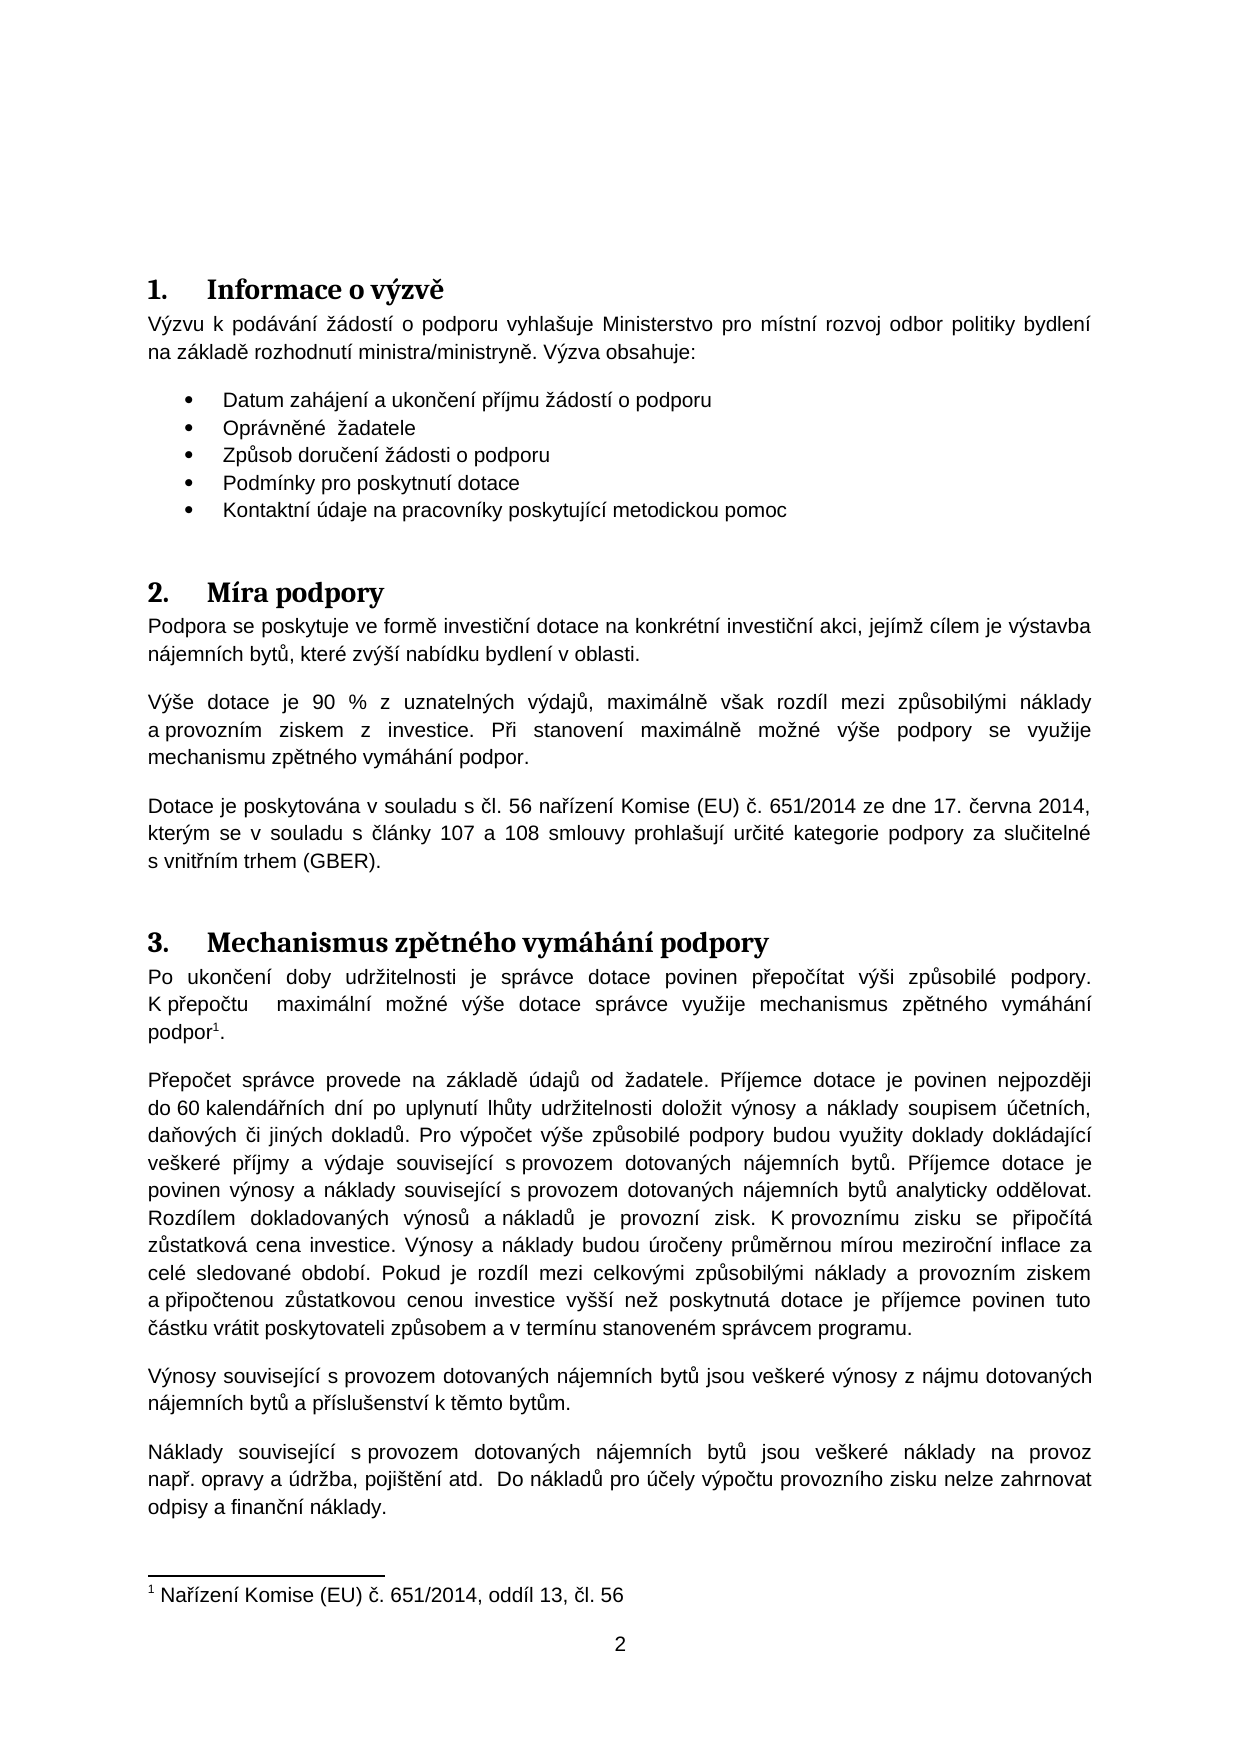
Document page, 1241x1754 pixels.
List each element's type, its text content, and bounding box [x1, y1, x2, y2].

subtitle Informace o výzvě [148, 273, 1093, 307]
list Kontaktní údaje na pracovníky poskytující metodickou pomoc [185, 498, 1093, 522]
text Podpora se poskytuje ve formě investiční dotace na konkrétní investiční akci, jejímž cílem je výstavba nájemních bytů, které zvýší nabídku bydlení v oblasti. [148, 614, 1093, 666]
text Po ukončení doby udržitelnosti je správce dotace povinen přepočítat výši způsobilé podpory. K přepočtu maximální možné výše dotace správce využije mechanismus zpětného vymáhání podpor. [148, 964, 1093, 1043]
text Výnosy související s provozem dotovaných nájemních bytů jsou veškeré výnosy z nájmu dotovaných nájemních bytů a příslušenství k těmto bytům. [148, 1364, 1093, 1415]
subtitle Mechanismus zpětného vymáhání podpory [148, 926, 1093, 959]
list Podmínky pro poskytnutí dotace [185, 471, 1093, 495]
text Výše dotace je 90 % z uznatelných výdajů, maximálně však rozdíl mezi způsobilými náklady a provozním ziskem z investice. Při stanovení maximálně možné výše podpory se využije mechanismu zpětného vymáhání podpor. [148, 690, 1093, 769]
list Oprávněné žadatele [185, 415, 1093, 439]
text Dotace je poskytována v souladu s čl. 56 nařízení Komise (EU) č. 651/2014 ze dne 17. června 2014, kterým se v souladu s články 107 a 108 smlouvy prohlašují určité kategorie podpory za slučitelné s vnitřním trhem (GBER). [148, 793, 1093, 872]
text Výzvu k podávání žádostí o podporu vyhlašuje Ministerstvo pro místní rozvoj odbor politiky bydlení na základě rozhodnutí ministra/ministryně. Výzva obsahuje: [148, 312, 1093, 363]
text Náklady související s provozem dotovaných nájemních bytů jsou veškeré náklady na provoz např. opravy a údržba, pojištění atd. Do nákladů pro účely výpočtu provozního zisku nelze zahrnovat odpisy a finanční náklady. [148, 1439, 1093, 1518]
subtitle Míra podpory [148, 576, 1093, 609]
list Způsob doručení žádosti o podporu [185, 443, 1093, 467]
text Přepočet správce provede na základě údajů od žadatele. Příjemce dotace je povinen nejpozději do 60 kalendářních dní po uplynutí lhůty udržitelnosti doložit výnosy a náklady soupisem účetních, daňových či jiných dokladů. Pro výpočet výše způsobilé podpory budou využity doklady dokládající veškeré příjmy a výdaje související s provozem dotovaných nájemních bytů. Příjemce dotace je povinen výnosy a náklady související s provozem dotovaných nájemních bytů analyticky oddělovat. Rozdílem dokladovaných výnosů a nákladů je provozní zisk. K provoznímu zisku se připočítá zůstatková cena investice. Výnosy a náklady budou úročeny průměrnou mírou meziroční inflace za celé sledované období. Pokud je rozdíl mezi celkovými způsobilými náklady a provozním ziskem a připočtenou zůstatkovou cenou investice vyšší než poskytnutá dotace je příjemce povinen tuto částku vrátit poskytovateli způsobem a v termínu stanoveném správcem programu. [148, 1068, 1093, 1339]
list Datum zahájení a ukončení příjmu žádostí o podporu [185, 388, 1093, 412]
